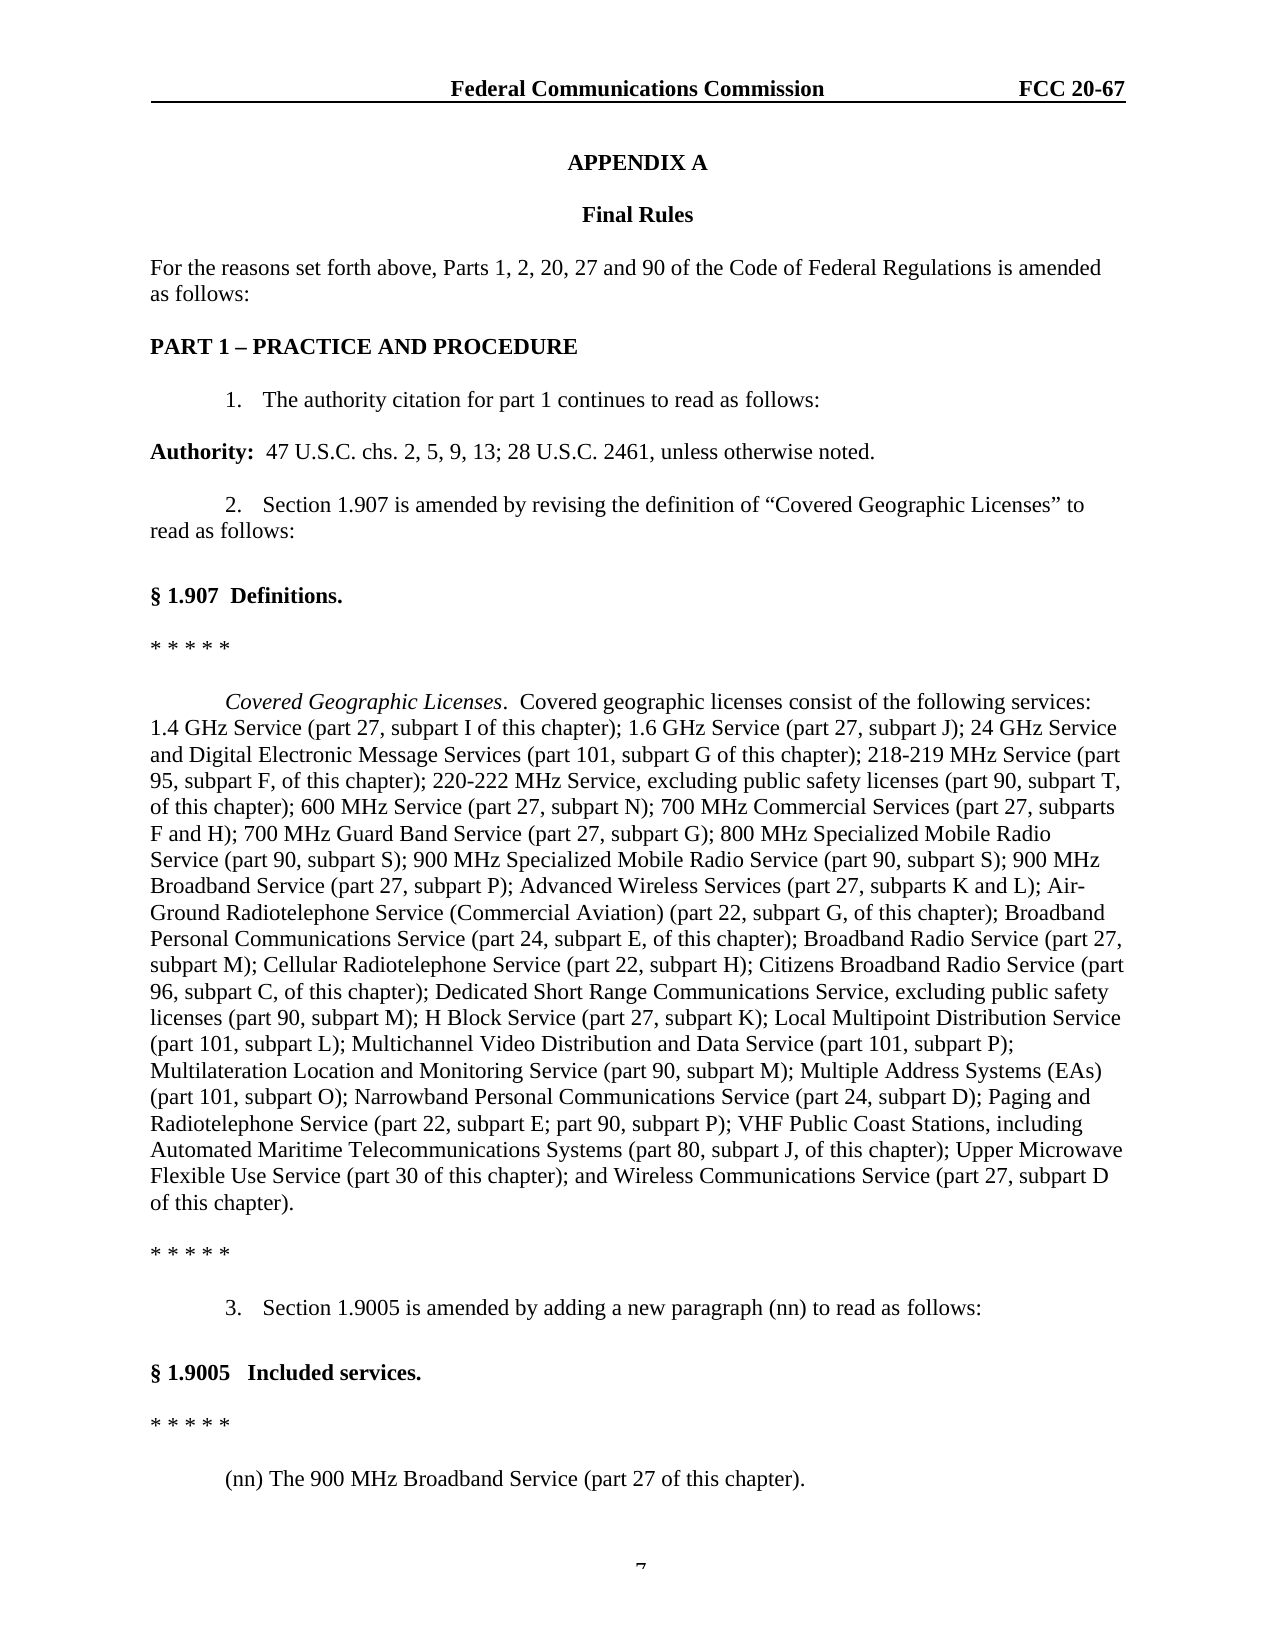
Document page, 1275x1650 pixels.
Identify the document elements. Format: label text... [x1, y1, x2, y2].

text * * * * * [150, 1412, 1137, 1438]
text * * * * * [150, 1241, 1137, 1268]
text Covered Geographic Licenses. Covered geographic licenses consist of the following services: [225, 688, 1137, 714]
subtitle § 1.907 Definitions. [150, 583, 1137, 609]
text 1.4 GHz Service (part 27, subpart I of this chapter); 1.6 GHz Service (part 27, subpart J); 24 GHz Service and Digital Electronic Message Services (part 101, subpart G of this chapter); 218-219 MHz Service (part 95, subpart F, of this chapter); 220-222 MHz Service, excluding public safety licenses (part 90, subpart T, of this chapter); 600 MHz Service (part 27, subpart N); 700 MHz Commercial Services (part 27, subparts F and H); 700 MHz Guard Band Service (part 27, subpart G); 800 MHz Specialized Mobile Radio Service (part 90, subpart S); 900 MHz Specialized Mobile Radio Service (part 90, subpart S); 900 MHz Broadband Service (part 27, subpart P); Advanced Wireless Services (part 27, subparts K and L); Air- Ground Radiotelephone Service (Commercial Aviation) (part 22, subpart G, of this chapter); Broadband Personal Communications Service (part 24, subpart E, of this chapter); Broadband Radio Service (part 27, subpart M); Cellular Radiotelephone Service (part 22, subpart H); Citizens Broadband Radio Service (part 96, subpart C, of this chapter); Dedicated Short Range Communications Service, excluding public safety licenses (part 90, subpart M); H Block Service (part 27, subpart K); Local Multipoint Distribution Service (part 101, subpart L); Multichannel Video Distribution and Data Service (part 101, subpart P); Multilateration Location and Monitoring Service (part 90, subpart M); Multiple Address Systems (EAs) (part 101, subpart O); Narrowband Personal Communications Service (part 24, subpart D); Paging and Radiotelephone Service (part 22, subpart E; part 90, subpart P); VHF Public Coast Stations, including Automated Maritime Telecommunications Systems (part 80, subpart J, of this chapter); Upper Microwave Flexible Use Service (part 30 of this chapter); and Wireless Communications Service (part 27, subpart D of this chapter). [150, 714, 1125, 1215]
text Authority: 47 U.S.C. chs. 2, 5, 9, 13; 28 U.S.C. 2461, unless otherwise noted. [150, 438, 1137, 465]
list Section 1.9005 is amended by adding a new paragraph (nn) to read as follows: [225, 1294, 1137, 1320]
text * * * * * [150, 635, 1137, 662]
list Section 1.907 is amended by revising the definition of “Covered Geographic Licenses” to read as follows: [150, 491, 1086, 544]
text Final Rules [448, 201, 827, 228]
list The authority citation for part 1 continues to read as follows: [150, 386, 1137, 412]
text For the reasons set forth above, Parts 1, 2, 20, 27 and 90 of the Code of Federal Regulations is amended as follows: [150, 254, 1104, 307]
subtitle PART 1 – PRACTICE AND PROCEDURE [150, 333, 1137, 359]
text (nn) The 900 MHz Broadband Service (part 27 of this chapter). [225, 1464, 1137, 1491]
subtitle APPENDIX A [448, 149, 827, 175]
subtitle § 1.9005 Included services. [150, 1359, 1137, 1386]
